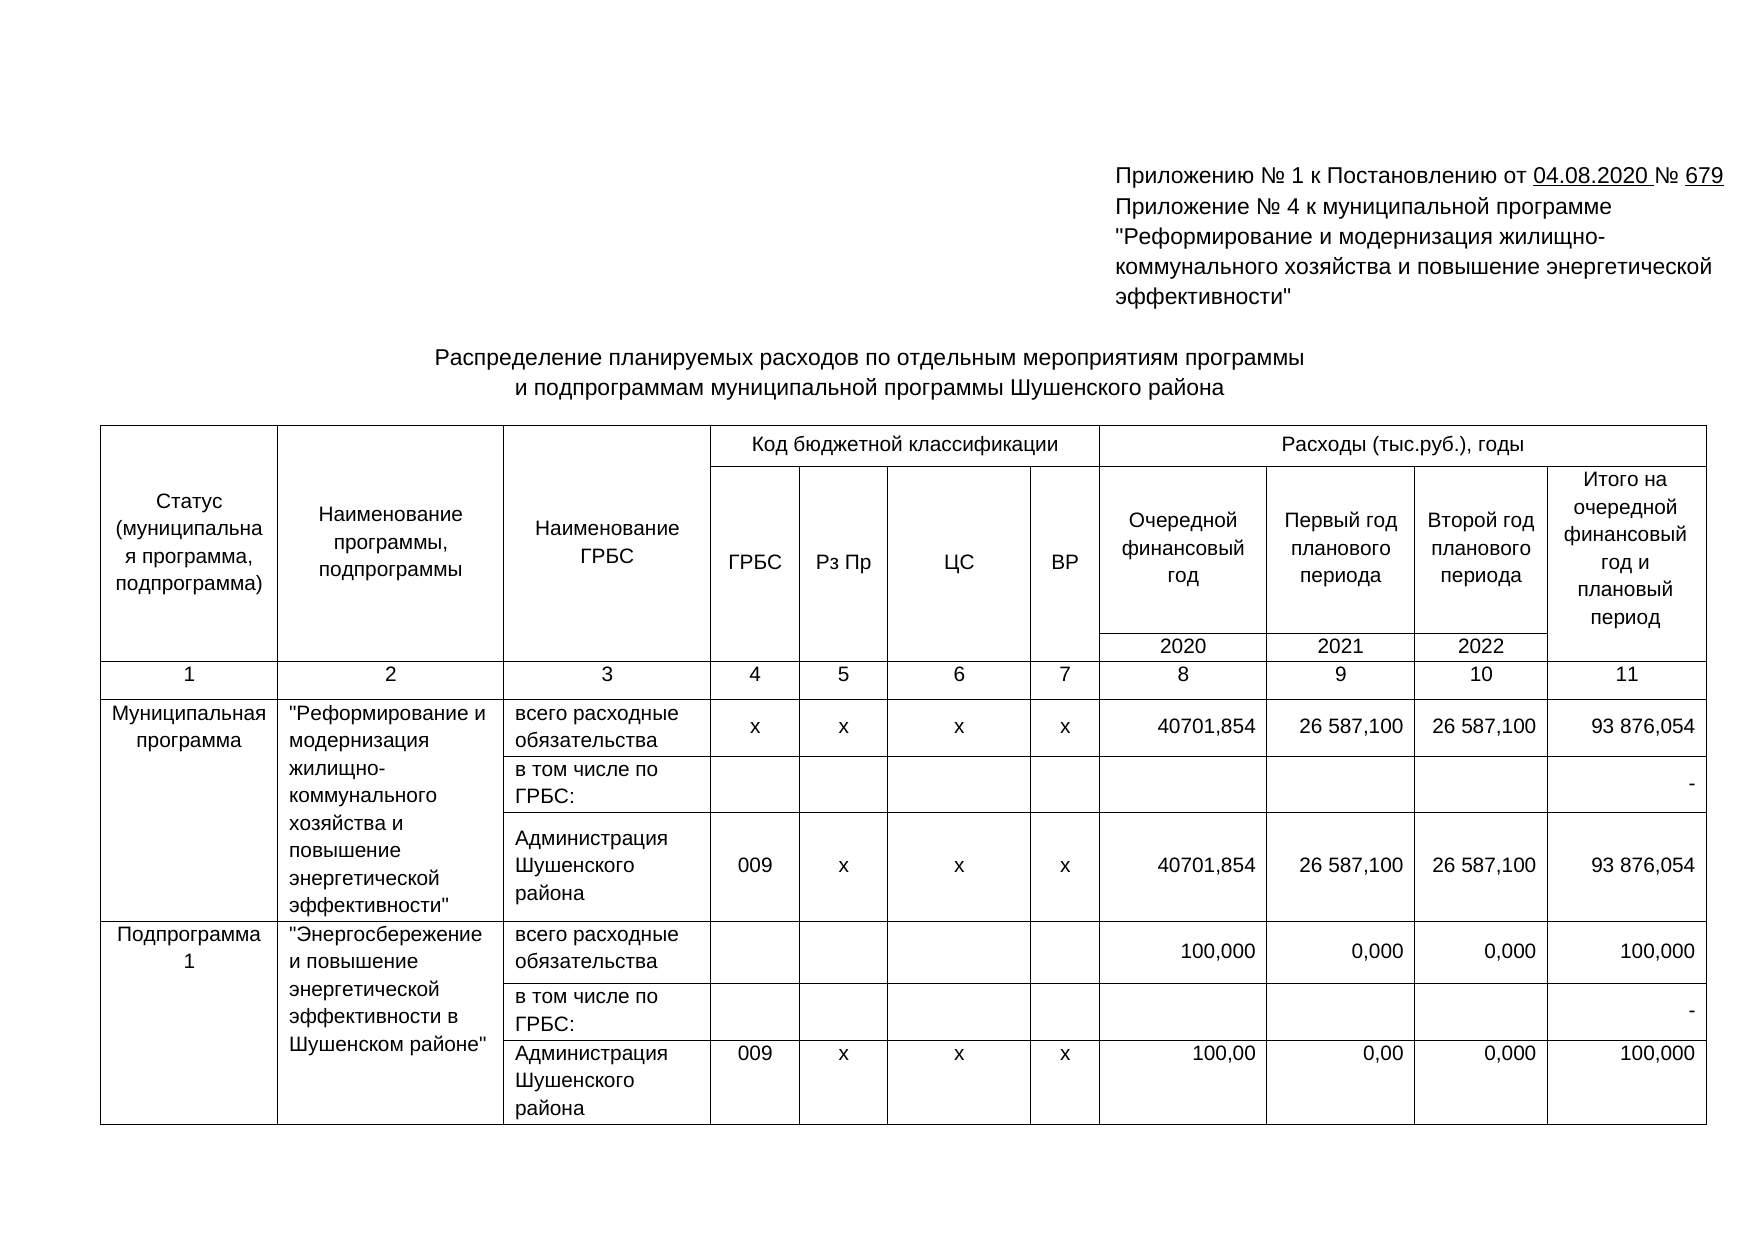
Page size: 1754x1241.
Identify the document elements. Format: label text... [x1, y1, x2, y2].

table_cell [800, 922, 887, 983]
table_header Статус (муниципальная программа, подпрограмма) [101, 426, 277, 661]
table_cell 0,00 [1267, 1041, 1414, 1123]
table_cell Администрация Шушенского района [504, 813, 710, 921]
table_cell 93 876,054 [1548, 700, 1706, 756]
table_cell х [800, 700, 887, 756]
table_cell - [1548, 757, 1706, 812]
table_header Приложению № 1 к Постановлению от 04.08.2020 № 679 Приложение № 4 к муниципальной программе "Реформирование и модернизация жилищно- коммунального хозяйства и повышение энергетической эффективности" [1104, 163, 1739, 313]
table_cell [888, 922, 1030, 983]
table_cell 0,000 [1415, 1041, 1547, 1123]
text и подпрограммам муниципальной программы Шушенского района [103, 374, 1636, 400]
table_cell 100,000 [1548, 1041, 1706, 1123]
table_header Код бюджетной классификации [711, 426, 1099, 466]
table_cell [711, 922, 799, 983]
table_cell 009 [711, 813, 799, 921]
table_cell 6 [888, 662, 1030, 699]
table_cell Итого на очередной финансовый год и плановый период [1548, 467, 1706, 632]
table_cell [1415, 757, 1547, 812]
table_cell Подпрограмма 1 [101, 922, 277, 1123]
table_cell х [1031, 813, 1099, 921]
table_cell в том числе по ГРБС: [504, 757, 710, 812]
table_cell 2022 [1415, 634, 1547, 661]
table_cell - [1548, 984, 1706, 1039]
table_cell [1267, 984, 1414, 1039]
table_cell [1415, 984, 1547, 1039]
table_cell 26 587,100 [1415, 700, 1547, 756]
table_cell х [888, 813, 1030, 921]
table_cell [800, 984, 887, 1039]
table_cell 40701,854 [1100, 813, 1266, 921]
table_cell "Реформирование и модернизация жилищно-коммунального хозяйства и повышение энергетической эффективности" [278, 700, 503, 921]
table_cell [888, 757, 1030, 812]
text Распределение планируемых расходов по отдельным мероприятиям программы [103, 344, 1636, 370]
table_cell х [800, 813, 887, 921]
table_cell [1031, 984, 1099, 1039]
table_cell [1100, 757, 1266, 812]
table_cell х [711, 700, 799, 756]
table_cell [504, 1041, 710, 1123]
table_cell 0,000 [1267, 922, 1414, 983]
table_cell "Энергосбережение и повышение энергетической эффективности в Шушенском районе" [278, 922, 503, 1123]
table_cell 2020 [1100, 634, 1266, 661]
table_cell Рз Пр [800, 467, 887, 661]
table_cell 7 [1031, 662, 1099, 699]
table_cell в том числе по ГРБС: [504, 984, 710, 1039]
table_cell 009 [711, 1041, 799, 1123]
table_header Наименование программы, подпрограммы [278, 426, 503, 661]
table_cell Второй год планового периода [1415, 467, 1547, 632]
table_cell х [888, 700, 1030, 756]
table_cell 11 [1548, 662, 1706, 699]
table_header Расходы (тыс.руб.), годы [1100, 426, 1706, 466]
table_cell всего расходные обязательства [504, 700, 710, 756]
table_cell Очередной финансовый год [1100, 467, 1266, 632]
table_cell х [888, 1041, 1030, 1123]
table_cell 26 587,100 [1267, 813, 1414, 921]
table_cell 26 587,100 [1415, 813, 1547, 921]
table_cell ВР [1031, 467, 1099, 661]
table_cell х [1031, 1041, 1099, 1123]
table_cell ГРБС [711, 467, 799, 661]
table_cell 100,000 [1548, 922, 1706, 983]
table_cell 1 [101, 662, 277, 699]
table_cell 0,000 [1415, 922, 1547, 983]
table_cell 5 [800, 662, 887, 699]
table_cell 8 [1100, 662, 1266, 699]
table_cell 4 [711, 662, 799, 699]
table_cell х [800, 1041, 887, 1123]
table_cell 2021 [1267, 634, 1414, 661]
table_cell [1267, 757, 1414, 812]
table_cell ЦС [888, 467, 1030, 661]
table_cell [1100, 984, 1266, 1039]
table_cell [888, 984, 1030, 1039]
table_cell 9 [1267, 662, 1414, 699]
table_cell 100,000 [1100, 922, 1266, 983]
table_cell Первый год планового периода [1267, 467, 1414, 632]
table_cell [711, 984, 799, 1039]
table_cell 93 876,054 [1548, 813, 1706, 921]
table_cell [1031, 922, 1099, 983]
table_cell 100,00 [1100, 1041, 1266, 1123]
table_cell [1031, 757, 1099, 812]
table_cell 40701,854 [1100, 700, 1266, 756]
table_cell Муниципальная программа [101, 700, 277, 921]
table_cell 2 [278, 662, 503, 699]
table_cell 10 [1415, 662, 1547, 699]
table_cell всего расходные обязательства [504, 922, 710, 983]
table_header Наименование ГРБС [504, 426, 710, 661]
table_cell [800, 757, 887, 812]
table_cell [1548, 633, 1706, 661]
table_cell [711, 757, 799, 812]
table_cell 26 587,100 [1267, 700, 1414, 756]
table_cell 3 [504, 662, 710, 699]
table_cell х [1031, 700, 1099, 756]
